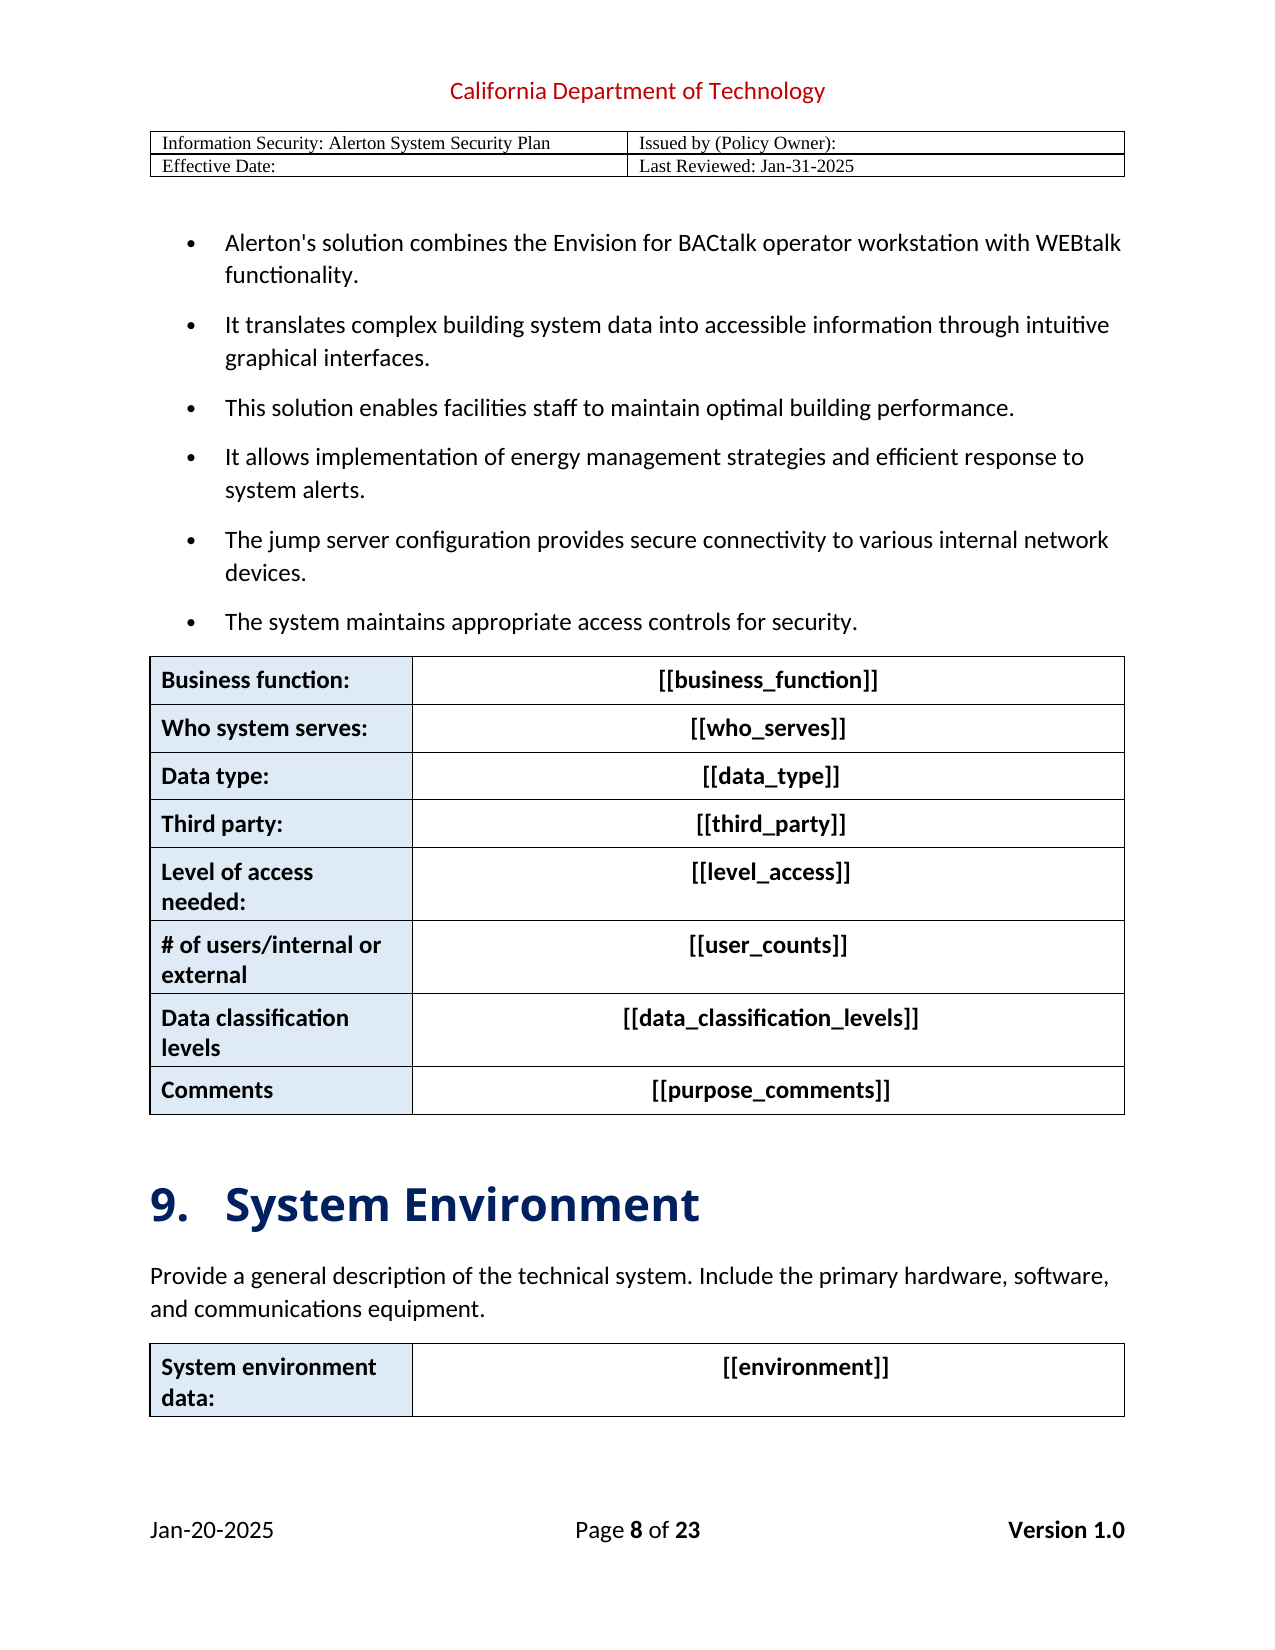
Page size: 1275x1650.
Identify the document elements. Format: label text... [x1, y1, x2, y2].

table_header System environment data: [151, 1344, 412, 1416]
table_header [[business_function]] [413, 657, 1124, 704]
text Provide a general description of the technical system. Include the primary hardware, software, and communications equipment. [150, 1260, 1125, 1323]
table_cell Data type: [151, 753, 412, 799]
table_header Business function: [151, 657, 412, 704]
table_cell Level of access needed: [151, 848, 412, 920]
list Alerton's solution combines the Envision for BACtalk operator workstation with WEBtalk functionality. [187, 227, 1125, 290]
list It allows implementation of energy management strategies and efficient response to system alerts. [187, 441, 1125, 505]
list This solution enables facilities staff to maintain optimal building performance. [187, 392, 1125, 422]
list The system maintains appropriate access controls for security. [187, 606, 1125, 637]
table_header [[environment]] [413, 1344, 1124, 1416]
list The jump server configuration provides secure connectivity to various internal network devices. [187, 524, 1125, 587]
subtitle System Environment [150, 1173, 1125, 1235]
list It translates complex building system data into accessible information through intuitive graphical interfaces. [187, 309, 1125, 373]
table_cell Data classification levels [151, 994, 412, 1066]
table_cell Comments [151, 1067, 412, 1114]
table_cell Who system serves: [151, 705, 412, 752]
table_cell # of users/internal or external [151, 921, 412, 993]
table_cell Third party: [151, 800, 412, 847]
